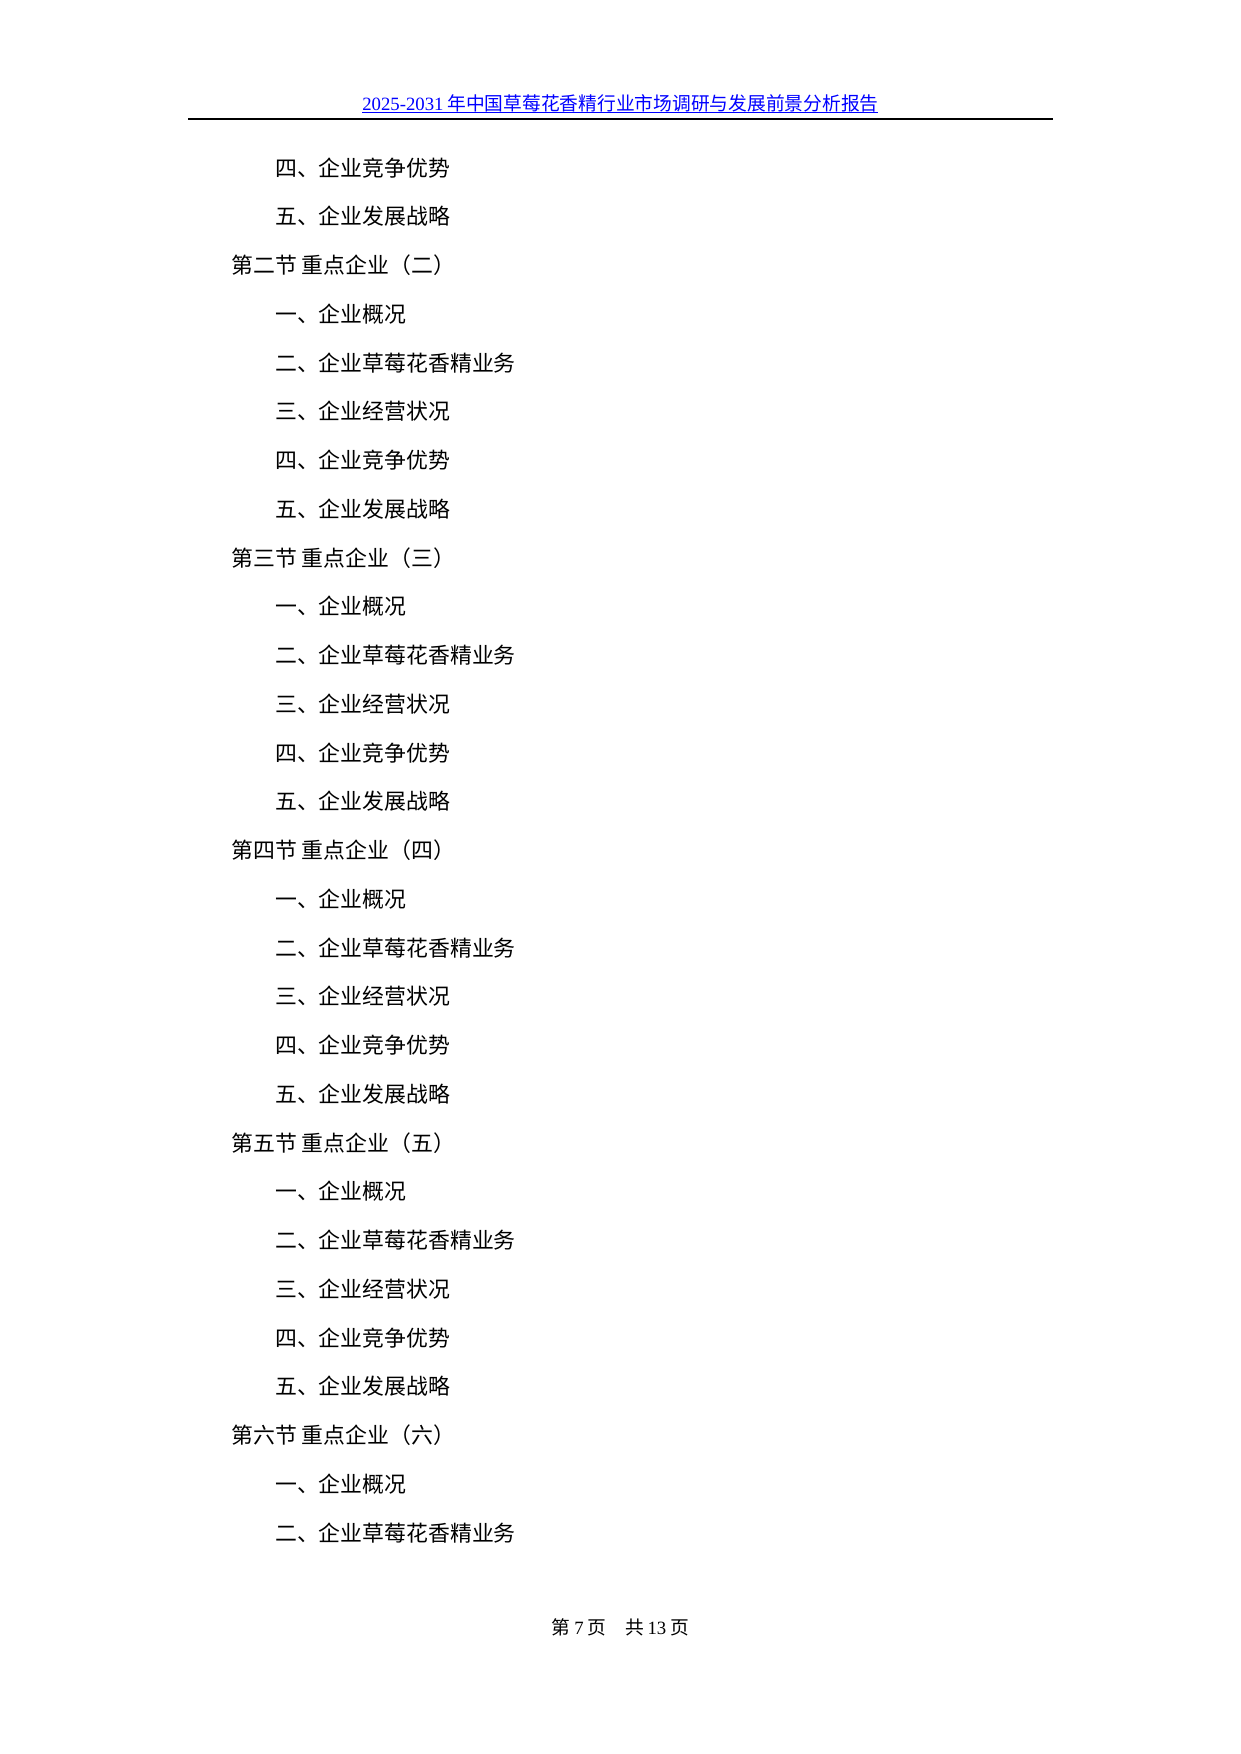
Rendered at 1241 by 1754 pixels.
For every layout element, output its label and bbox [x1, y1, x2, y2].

text [187, 150, 1053, 1548]
